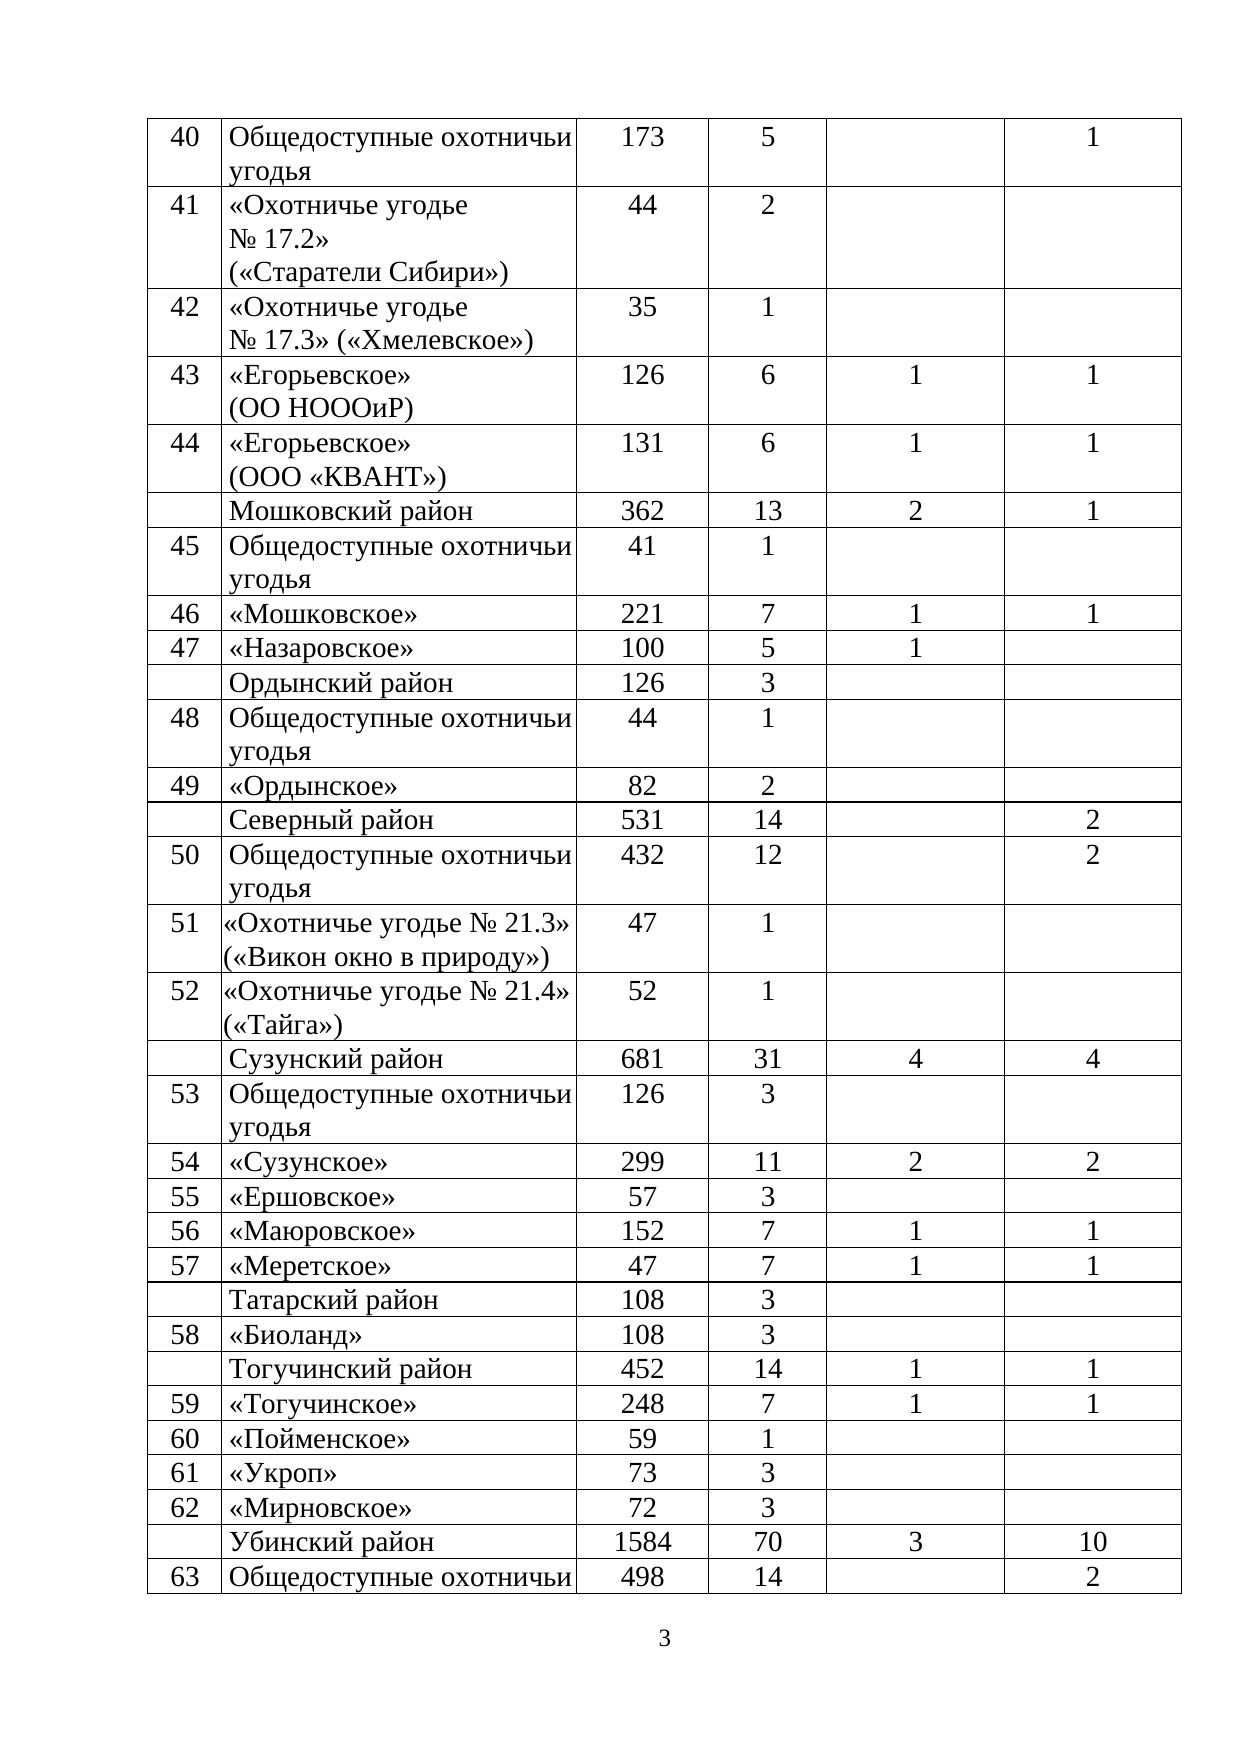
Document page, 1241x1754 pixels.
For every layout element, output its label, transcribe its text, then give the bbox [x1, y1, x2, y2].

table_cell 1 [1005, 596, 1181, 629]
table_cell [1005, 905, 1181, 972]
table_cell 3 [709, 1076, 826, 1143]
table_cell 52 [148, 973, 221, 1040]
table_cell 1 [827, 1352, 1004, 1385]
table_cell 14 [709, 1352, 826, 1385]
table_cell 6 [709, 357, 826, 424]
table_cell «Охотничье угодье № 17.2» («Старатели Сибири») [222, 187, 576, 288]
table_cell 54 [148, 1144, 221, 1178]
table_cell 35 [577, 289, 708, 356]
table_cell [1005, 631, 1181, 664]
table_cell 498 [577, 1559, 708, 1593]
table_cell Татарский район [222, 1283, 576, 1316]
table_cell 55 [148, 1179, 221, 1212]
table_cell 1 [827, 1386, 1004, 1420]
table_cell 1 [1005, 357, 1181, 424]
table_cell [827, 1076, 1004, 1143]
table_cell 44 [577, 700, 708, 767]
table_cell [827, 1421, 1004, 1454]
table_cell Общедоступные охотничьи угодья [222, 837, 576, 904]
table_cell [1005, 1490, 1181, 1523]
table_cell 452 [577, 1352, 708, 1385]
table_cell «Меретское» [222, 1248, 576, 1281]
table_cell 126 [577, 1076, 708, 1143]
table_cell 4 [827, 1041, 1004, 1075]
table_cell 1 [709, 1421, 826, 1454]
table_cell 2 [709, 187, 826, 288]
table_cell 1 [709, 905, 826, 972]
table_cell 5 [709, 631, 826, 664]
table_cell 46 [148, 596, 221, 629]
table_cell [148, 1283, 221, 1316]
table_cell 1 [1005, 1386, 1181, 1420]
table_cell 152 [577, 1213, 708, 1247]
table_cell [1005, 1179, 1181, 1212]
table_cell 59 [148, 1386, 221, 1420]
table_cell 70 [709, 1525, 826, 1558]
table_cell [827, 1317, 1004, 1351]
table_cell 531 [577, 803, 708, 836]
table_cell 50 [148, 837, 221, 904]
table_cell 47 [577, 1248, 708, 1281]
table_cell 7 [709, 1386, 826, 1420]
table_cell [148, 1352, 221, 1385]
table_cell 1 [709, 528, 826, 595]
table_cell 7 [709, 596, 826, 629]
table_cell [1005, 289, 1181, 356]
table_cell 3 [709, 1283, 826, 1316]
table_cell 44 [577, 187, 708, 288]
table_cell [148, 1525, 221, 1558]
table_cell 2 [709, 768, 826, 801]
table_cell [148, 665, 221, 699]
table_cell 3 [827, 1525, 1004, 1558]
table_cell 2 [1005, 1144, 1181, 1178]
table_cell 43 [148, 357, 221, 424]
table_cell 11 [709, 1144, 826, 1178]
table_cell 126 [577, 665, 708, 699]
table_cell 1 [827, 425, 1004, 492]
table_cell 2 [827, 1144, 1004, 1178]
table_cell 100 [577, 631, 708, 664]
table_cell 1 [1005, 425, 1181, 492]
table_cell 48 [148, 700, 221, 767]
table_cell 1 [1005, 1248, 1181, 1281]
table_cell Общедоступные охотничьи угодья [222, 700, 576, 767]
table_cell 41 [577, 528, 708, 595]
table_cell 53 [148, 1076, 221, 1143]
table_cell 13 [709, 493, 826, 527]
table_cell 63 [148, 1559, 221, 1593]
table_cell [827, 1455, 1004, 1489]
table_cell «Мирновское» [222, 1490, 576, 1523]
table_cell 31 [709, 1041, 826, 1075]
table_cell 362 [577, 493, 708, 527]
table_cell «Биоланд» [222, 1317, 576, 1351]
table_cell 52 [577, 973, 708, 1040]
table_cell 221 [577, 596, 708, 629]
table_cell [827, 528, 1004, 595]
table_cell 14 [709, 1559, 826, 1593]
table_cell 1 [827, 357, 1004, 424]
table_cell 2 [1005, 837, 1181, 904]
table_cell 3 [709, 1490, 826, 1523]
table_cell [1005, 1317, 1181, 1351]
table_cell 12 [709, 837, 826, 904]
table_cell 60 [148, 1421, 221, 1454]
table_cell Общедоступные охотничьи угодья [222, 1076, 576, 1143]
table_cell 108 [577, 1283, 708, 1316]
table_cell [1005, 1076, 1181, 1143]
table_cell 2 [1005, 803, 1181, 836]
table_cell «Ордынское» [222, 768, 576, 801]
table_cell 1 [1005, 493, 1181, 527]
table_cell 41 [148, 187, 221, 288]
table_cell 40 [148, 119, 221, 186]
table_cell 10 [1005, 1525, 1181, 1558]
table_cell 7 [709, 1248, 826, 1281]
table_cell [1005, 700, 1181, 767]
table_cell 47 [148, 631, 221, 664]
table_cell «Тогучинское» [222, 1386, 576, 1420]
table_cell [222, 1559, 576, 1593]
table_cell 1 [1005, 119, 1181, 186]
table_cell 58 [148, 1317, 221, 1351]
table_cell [1005, 768, 1181, 801]
table_cell 62 [148, 1490, 221, 1523]
table_cell «Ершовское» [222, 1179, 576, 1212]
table_cell [827, 905, 1004, 972]
table_cell «Охотничье угодье № 21.3» («Викон окно в природу») [222, 905, 576, 972]
table_cell 42 [148, 289, 221, 356]
table_cell «Охотничье угодье № 21.4» («Тайга») [222, 973, 576, 1040]
table_cell Тогучинский район [222, 1352, 576, 1385]
table_cell [827, 187, 1004, 288]
table_cell 126 [577, 357, 708, 424]
table_cell 73 [577, 1455, 708, 1489]
table_cell [1005, 528, 1181, 595]
table_cell 1 [827, 1248, 1004, 1281]
table_cell Мошковский район [222, 493, 576, 527]
table_cell 173 [577, 119, 708, 186]
table_cell [827, 973, 1004, 1040]
table_cell 72 [577, 1490, 708, 1523]
table_cell [827, 1283, 1004, 1316]
table_cell 1 [709, 289, 826, 356]
table_cell Общедоступные охотничьи угодья [222, 119, 576, 186]
table_cell 2 [1005, 1559, 1181, 1593]
table_cell 82 [577, 768, 708, 801]
table_cell «Пойменское» [222, 1421, 576, 1454]
table_cell 49 [148, 768, 221, 801]
table_cell «Сузунское» [222, 1144, 576, 1178]
table_cell 3 [709, 1317, 826, 1351]
table_cell [827, 119, 1004, 186]
table_cell 248 [577, 1386, 708, 1420]
table_cell «Назаровское» [222, 631, 576, 664]
table_cell «Мошковское» [222, 596, 576, 629]
table_cell 3 [709, 1179, 826, 1212]
table_cell [827, 1179, 1004, 1212]
table_cell 6 [709, 425, 826, 492]
table_cell 1 [709, 973, 826, 1040]
table_cell 131 [577, 425, 708, 492]
table_cell Убинский район [222, 1525, 576, 1558]
table_cell 1 [827, 596, 1004, 629]
table_cell 299 [577, 1144, 708, 1178]
table_cell «Егорьевское» (ООО «КВАНТ») [222, 425, 576, 492]
table_cell [827, 837, 1004, 904]
table_cell Северный район [222, 803, 576, 836]
table_cell 1 [709, 700, 826, 767]
table_cell 3 [709, 665, 826, 699]
table_cell 108 [577, 1317, 708, 1351]
table_cell Ордынский район [222, 665, 576, 699]
table_cell Сузунский район [222, 1041, 576, 1075]
table_cell 2 [827, 493, 1004, 527]
table_cell 44 [148, 425, 221, 492]
table_cell 3 [709, 1455, 826, 1489]
table_cell Общедоступные охотничьи угодья [222, 528, 576, 595]
table_cell [827, 803, 1004, 836]
table_cell 7 [709, 1213, 826, 1247]
table_cell 14 [709, 803, 826, 836]
table_cell [1005, 1283, 1181, 1316]
table_cell [148, 803, 221, 836]
table_cell 57 [577, 1179, 708, 1212]
table_cell 59 [577, 1421, 708, 1454]
table_cell [148, 1041, 221, 1075]
table_cell 61 [148, 1455, 221, 1489]
table_cell [827, 665, 1004, 699]
table_cell [827, 1490, 1004, 1523]
table_cell 4 [1005, 1041, 1181, 1075]
table_cell [1005, 665, 1181, 699]
table_cell [1005, 1421, 1181, 1454]
table_cell [1005, 187, 1181, 288]
table_cell 51 [148, 905, 221, 972]
table_cell «Маюровское» [222, 1213, 576, 1247]
table_cell 1 [1005, 1352, 1181, 1385]
table_cell [827, 700, 1004, 767]
table_cell «Охотничье угодье № 17.3» («Хмелевское») [222, 289, 576, 356]
table_cell [827, 1559, 1004, 1593]
table_cell «Укроп» [222, 1455, 576, 1489]
table_cell 1 [827, 631, 1004, 664]
table_cell [1005, 1455, 1181, 1489]
table_cell 47 [577, 905, 708, 972]
table_cell 56 [148, 1213, 221, 1247]
table_cell 57 [148, 1248, 221, 1281]
table_cell [827, 768, 1004, 801]
table_cell [827, 289, 1004, 356]
table_cell 1584 [577, 1525, 708, 1558]
table_cell [1005, 973, 1181, 1040]
table_cell [148, 493, 221, 527]
table_cell 432 [577, 837, 708, 904]
table_cell «Егорьевское» (ОО НОООиР) [222, 357, 576, 424]
table_cell 1 [827, 1213, 1004, 1247]
table_cell 681 [577, 1041, 708, 1075]
table_cell 5 [709, 119, 826, 186]
table_cell 45 [148, 528, 221, 595]
table_cell 1 [1005, 1213, 1181, 1247]
